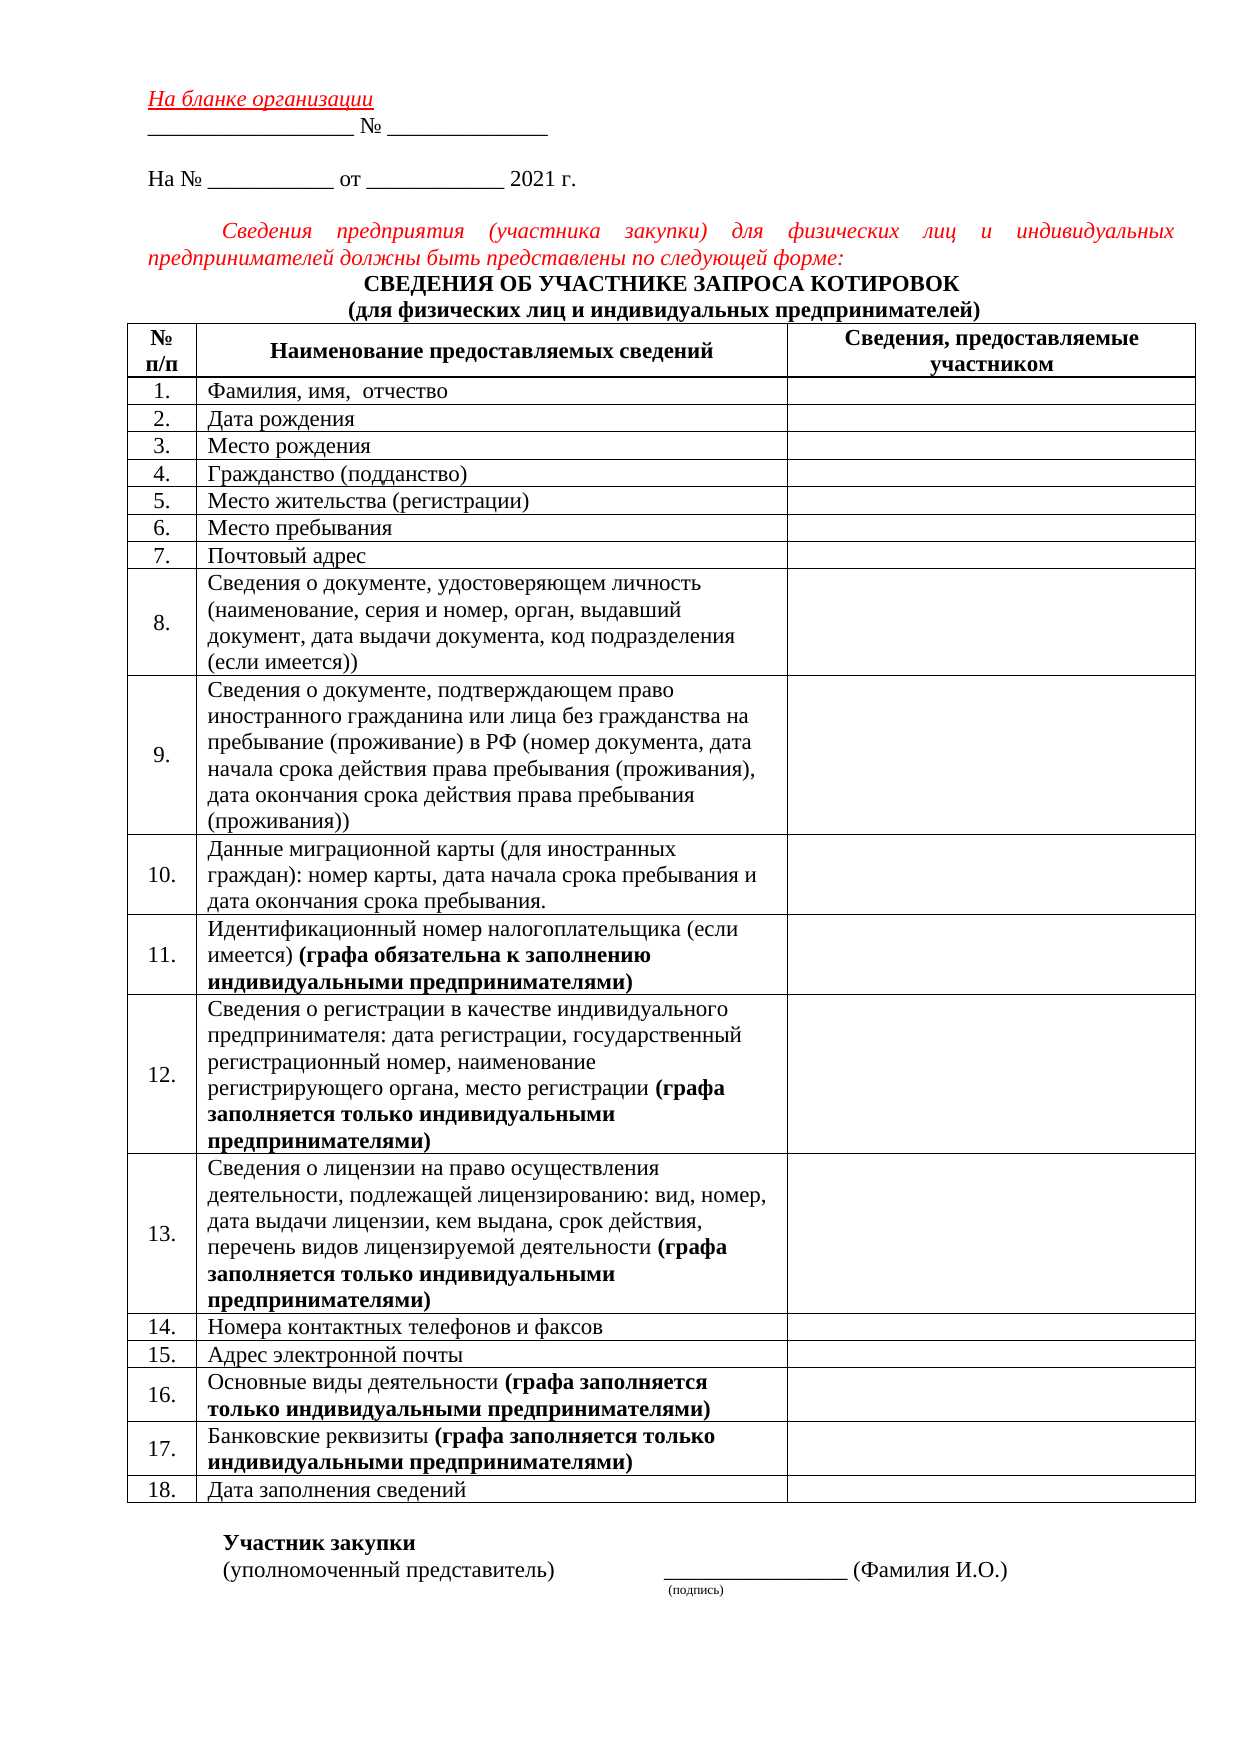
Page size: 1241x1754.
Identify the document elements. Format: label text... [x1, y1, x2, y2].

table_cell [788, 676, 1195, 834]
table_cell Почтовый адрес [197, 542, 787, 568]
table_cell [788, 405, 1195, 431]
table_cell [788, 915, 1195, 994]
table_cell [788, 569, 1195, 675]
table_cell [788, 995, 1195, 1153]
table_cell Банковские реквизиты (графа заполняется только индивидуальными предпринимателями) [197, 1422, 787, 1475]
table_header __________________ № ______________ На № ___________ от ____________ 2021 г. [136, 112, 604, 191]
table_cell 9. [128, 676, 196, 834]
table_cell [788, 378, 1195, 404]
table_cell Сведения о документе, удостоверяющем личность (наименование, серия и номер, орган, выдавший документ, дата выдачи документа, код подразделения (если имеется)) [197, 569, 787, 675]
table_cell [788, 835, 1195, 914]
table_cell 4. [128, 460, 196, 486]
text На бланке организации [148, 86, 1175, 112]
table_cell Гражданство (подданство) [197, 460, 787, 486]
table_cell [788, 487, 1195, 513]
table_cell [788, 1314, 1195, 1340]
text (подпись) [148, 1582, 1175, 1608]
table_cell 7. [128, 542, 196, 568]
text СВЕДЕНИЯ ОБ УЧАСТНИКЕ ЗАПРОСА КОТИРОВОК [148, 270, 1175, 296]
table_cell [788, 460, 1195, 486]
text Сведения предприятия (участника закупки) для физических лиц и индивидуальных предпринимателей должны быть представлены по следующей форме: [148, 217, 1175, 270]
table_cell [788, 432, 1195, 459]
table_cell Сведения о документе, подтверждающем право иностранного гражданина или лица без гражданства на пребывание (проживание) в РФ (номер документа, дата начала срока действия права пребывания (проживания), дата окончания срока действия права пребывания (проживания)) [197, 676, 787, 834]
table_cell 6. [128, 515, 196, 541]
table_cell 1. [128, 378, 196, 404]
table_header № п/п [128, 324, 196, 376]
table_cell Данные миграционной карты (для иностранных граждан): номер карты, дата начала срока пребывания и дата окончания срока пребывания. [197, 835, 787, 914]
table_cell Основные виды деятельности (графа заполняется только индивидуальными предпринимателями) [197, 1368, 787, 1421]
table_cell 17. [128, 1422, 196, 1475]
table_cell Место пребывания [197, 515, 787, 541]
table_cell 5. [128, 487, 196, 513]
text Участник закупки (уполномоченный представитель) ________________ (Фамилия И.О.) [223, 1529, 1175, 1582]
table_cell [788, 1154, 1195, 1312]
table_cell Сведения о лицензии на право осуществления деятельности, подлежащей лицензированию: вид, номер, дата выдачи лицензии, кем выдана, срок действия, перечень видов лицензируемой деятельности (графа заполняется только индивидуальными предпринимателями) [197, 1154, 787, 1312]
table_cell 16. [128, 1368, 196, 1421]
table_header Наименование предоставляемых сведений [197, 324, 787, 376]
table_cell Дата рождения [197, 405, 787, 431]
table_cell Идентификационный номер налогоплательщика (если имеется) (графа обязательна к заполнению индивидуальными предпринимателями) [197, 915, 787, 994]
table_cell Место жительства (регистрации) [197, 487, 787, 513]
table_cell [788, 1476, 1195, 1502]
table_cell 14. [128, 1314, 196, 1340]
table_cell [788, 1368, 1195, 1421]
text (для физических лиц и индивидуальных предпринимателей) [148, 296, 1175, 323]
table_cell 2. [128, 405, 196, 431]
table_cell Место рождения [197, 432, 787, 459]
table_cell 10. [128, 835, 196, 914]
table_cell Сведения о регистрации в качестве индивидуального предпринимателя: дата регистрации, государственный регистрационный номер, наименование регистрирующего органа, место регистрации (графа заполняется только индивидуальными предпринимателями) [197, 995, 787, 1153]
table_header Сведения, предоставляемые участником [788, 324, 1195, 376]
table_cell 18. [128, 1476, 196, 1502]
table_cell Фамилия, имя, отчество [197, 378, 787, 404]
table_cell 13. [128, 1154, 196, 1312]
table_cell [788, 1422, 1195, 1475]
table_cell Номера контактных телефонов и факсов [197, 1314, 787, 1340]
table_cell 15. [128, 1341, 196, 1367]
table_cell 11. [128, 915, 196, 994]
table_cell [788, 542, 1195, 568]
table_cell 8. [128, 569, 196, 675]
table_cell 12. [128, 995, 196, 1153]
table_cell [788, 1341, 1195, 1367]
table_cell [788, 515, 1195, 541]
table_cell Адрес электронной почты [197, 1341, 787, 1367]
table_cell 3. [128, 432, 196, 459]
table_cell Дата заполнения сведений [197, 1476, 787, 1502]
